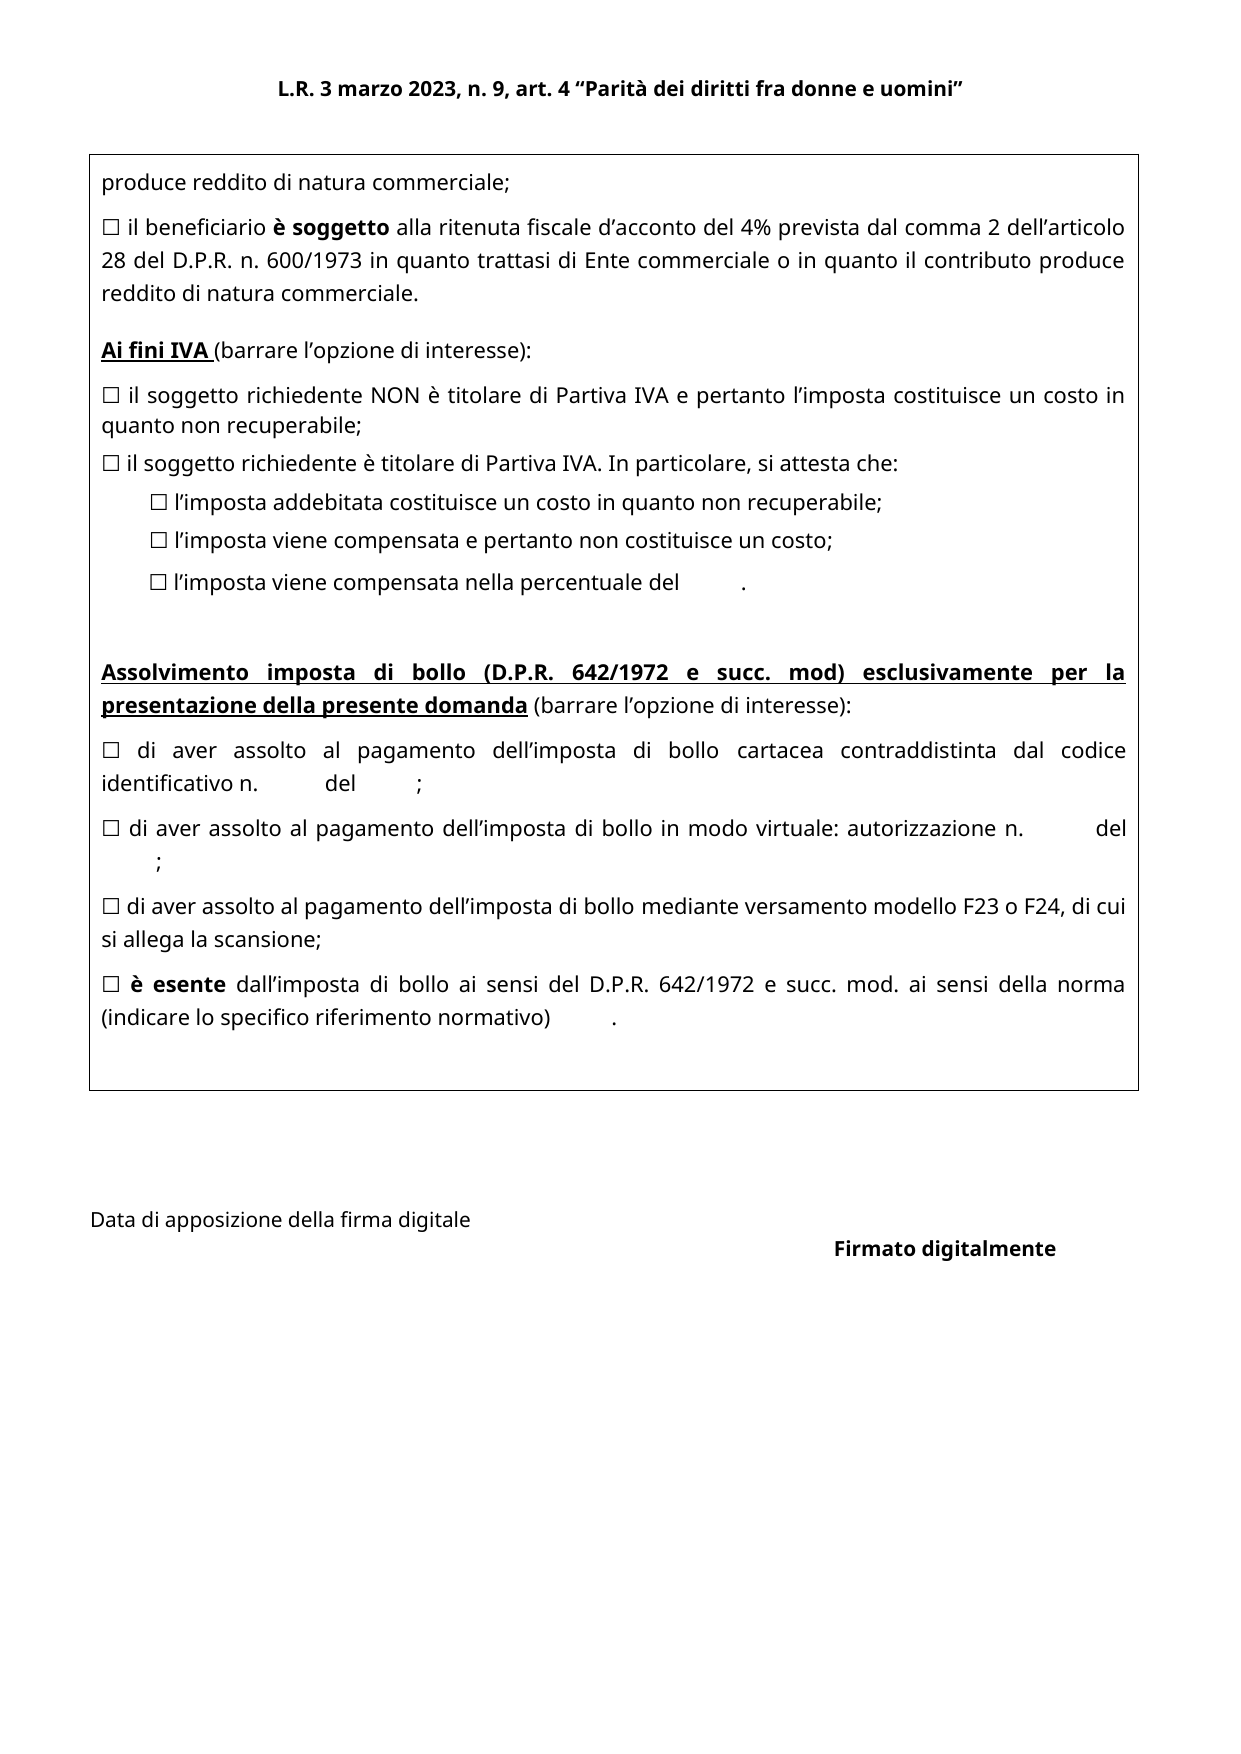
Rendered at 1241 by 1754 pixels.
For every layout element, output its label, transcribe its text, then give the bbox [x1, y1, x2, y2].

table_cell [90, 155, 1138, 1090]
text Firmato digitalmente [75, 1233, 1165, 1263]
text Data di apposizione della firma digitale [90, 1204, 1165, 1233]
